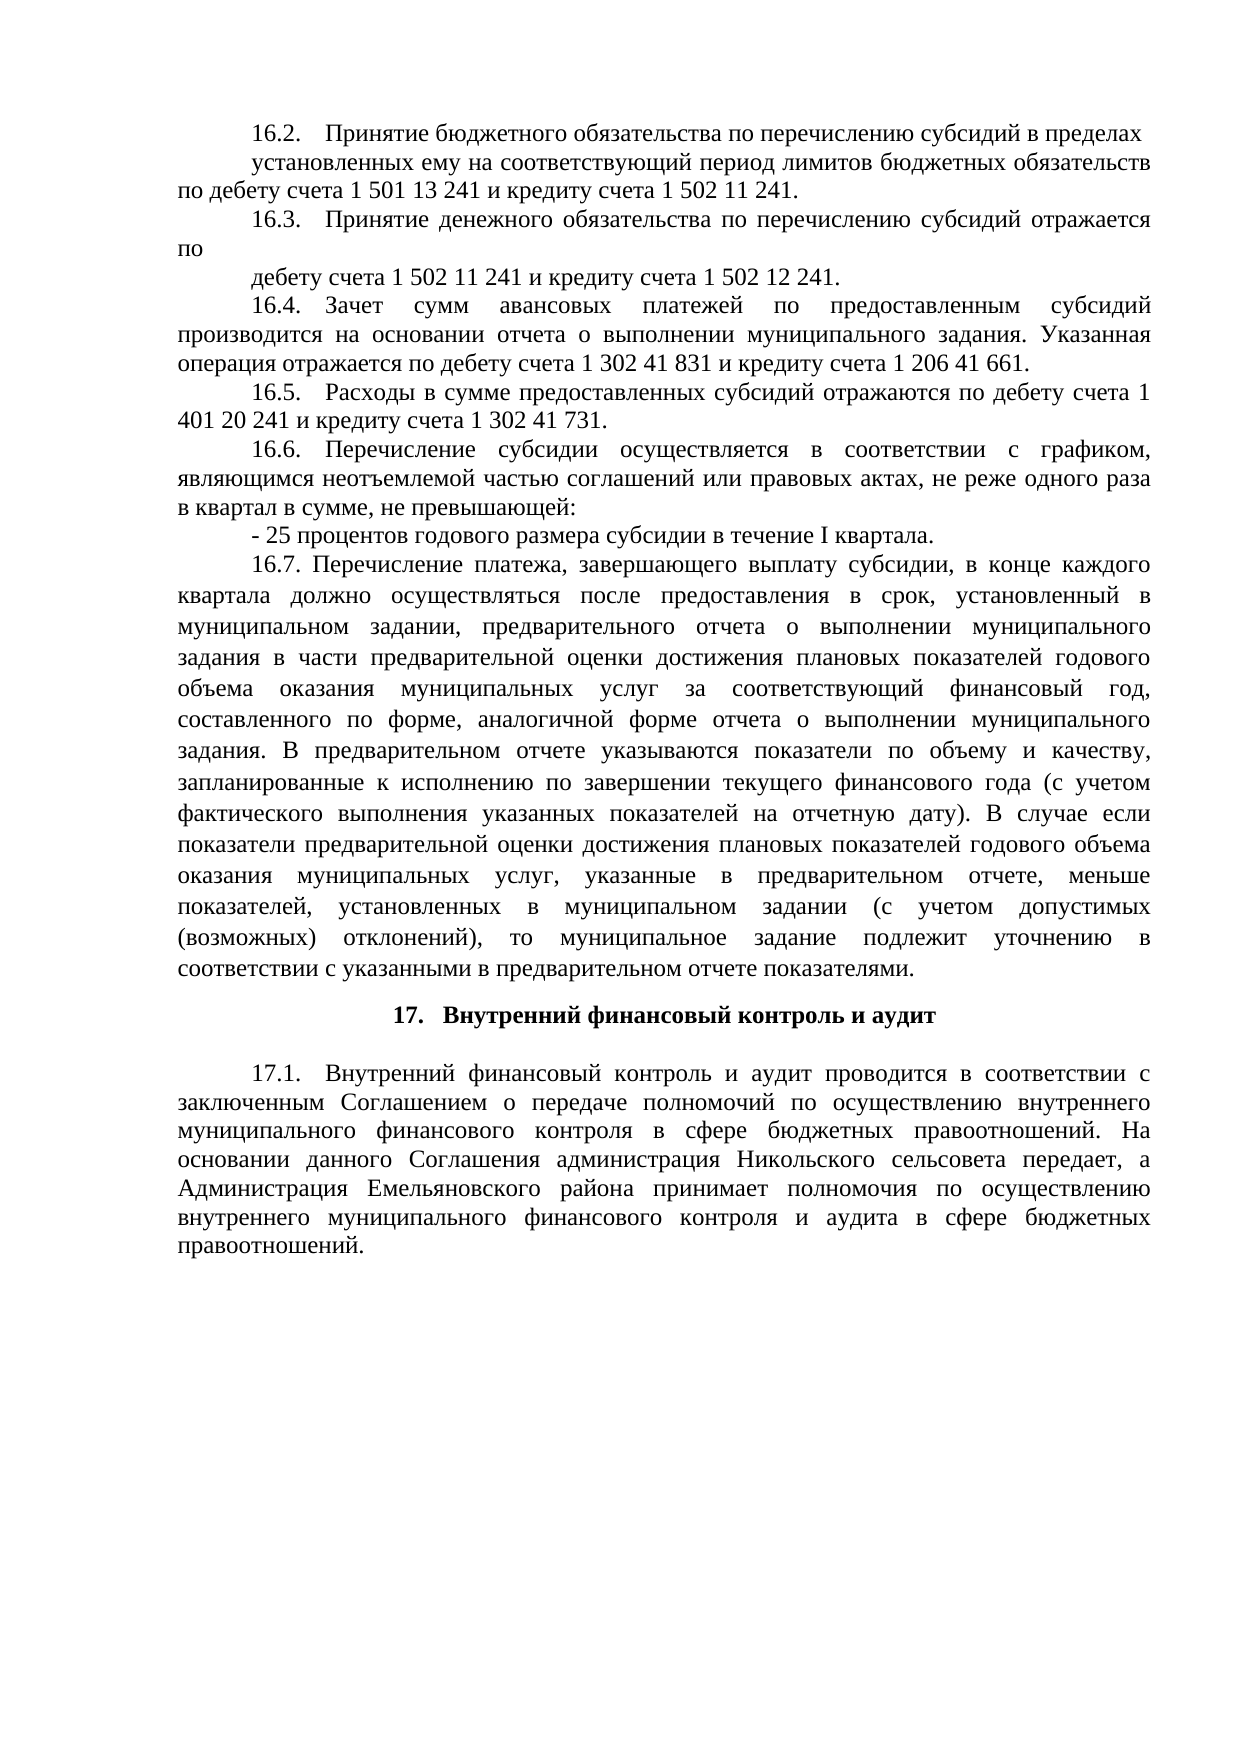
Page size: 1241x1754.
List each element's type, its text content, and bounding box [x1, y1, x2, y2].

list Внутренний финансовый контроль и аудит проводится в соответствии с заключенным Соглашением о передаче полномочий по осуществлению внутреннего муниципального финансового контроля в сфере бюджетных правоотношений. На основании данного Соглашения администрация Никольского сельсовета передает, а Администрация Емельяновского района принимает полномочия по осуществлению внутреннего муниципального финансового контроля и аудита в сфере бюджетных правоотношений. [177, 1058, 1152, 1259]
list Зачет сумм авансовых платежей по предоставленным субсидий производится на основании отчета о выполнении муниципального задания. Указанная операция отражается по дебету счета 1 302 41 831 и кредиту счета 1 206 41 661. [177, 291, 1152, 377]
text дебету счета 1 502 11 241 и кредиту счета 1 502 12 241. [177, 262, 1152, 291]
list Внутренний финансовый контроль и аудит [177, 1001, 1152, 1029]
list Перечисление субсидии осуществляется в соответствии с графиком, являющимся неотъемлемой частью соглашений или правовых актах, не реже одного раза в квартал в сумме, не превышающей: [177, 434, 1152, 521]
list Принятие бюджетного обязательства по перечислению субсидий в пределах [177, 118, 1152, 147]
text - 25 процентов годового размера субсидии в течение I квартала. [177, 521, 1152, 549]
list Принятие денежного обязательства по перечислению субсидий отражается по [177, 204, 1152, 262]
text установленных ему на соответствующий период лимитов бюджетных обязательств по дебету счета 1 501 13 241 и кредиту счета 1 502 11 241. [177, 147, 1152, 204]
text 16.7. Перечисление платежа, завершающего выплату субсидии, в конце каждого квартала должно осуществляться после предоставления в срок, установленный в муниципальном задании, предварительного отчета о выполнении муниципального задания в части предварительной оценки достижения плановых показателей годового объема оказания муниципальных услуг за соответствующий финансовый год, составленного по форме, аналогичной форме отчета о выполнении муниципального задания. В предварительном отчете указываются показатели по объему и качеству, запланированные к исполнению по завершении текущего финансового года (с учетом фактического выполнения указанных показателей на отчетную дату). В случае если показатели предварительной оценки достижения плановых показателей годового объема оказания муниципальных услуг, указанные в предварительном отчете, меньше показателей, установленных в муниципальном задании (с учетом допустимых (возможных) отклонений), то муниципальное задание подлежит уточнению в соответствии с указанными в предварительном отчете показателями. [177, 549, 1152, 982]
list Расходы в сумме предоставленных субсидий отражаются по дебету счета 1 401 20 241 и кредиту счета 1 302 41 731. [177, 377, 1152, 434]
